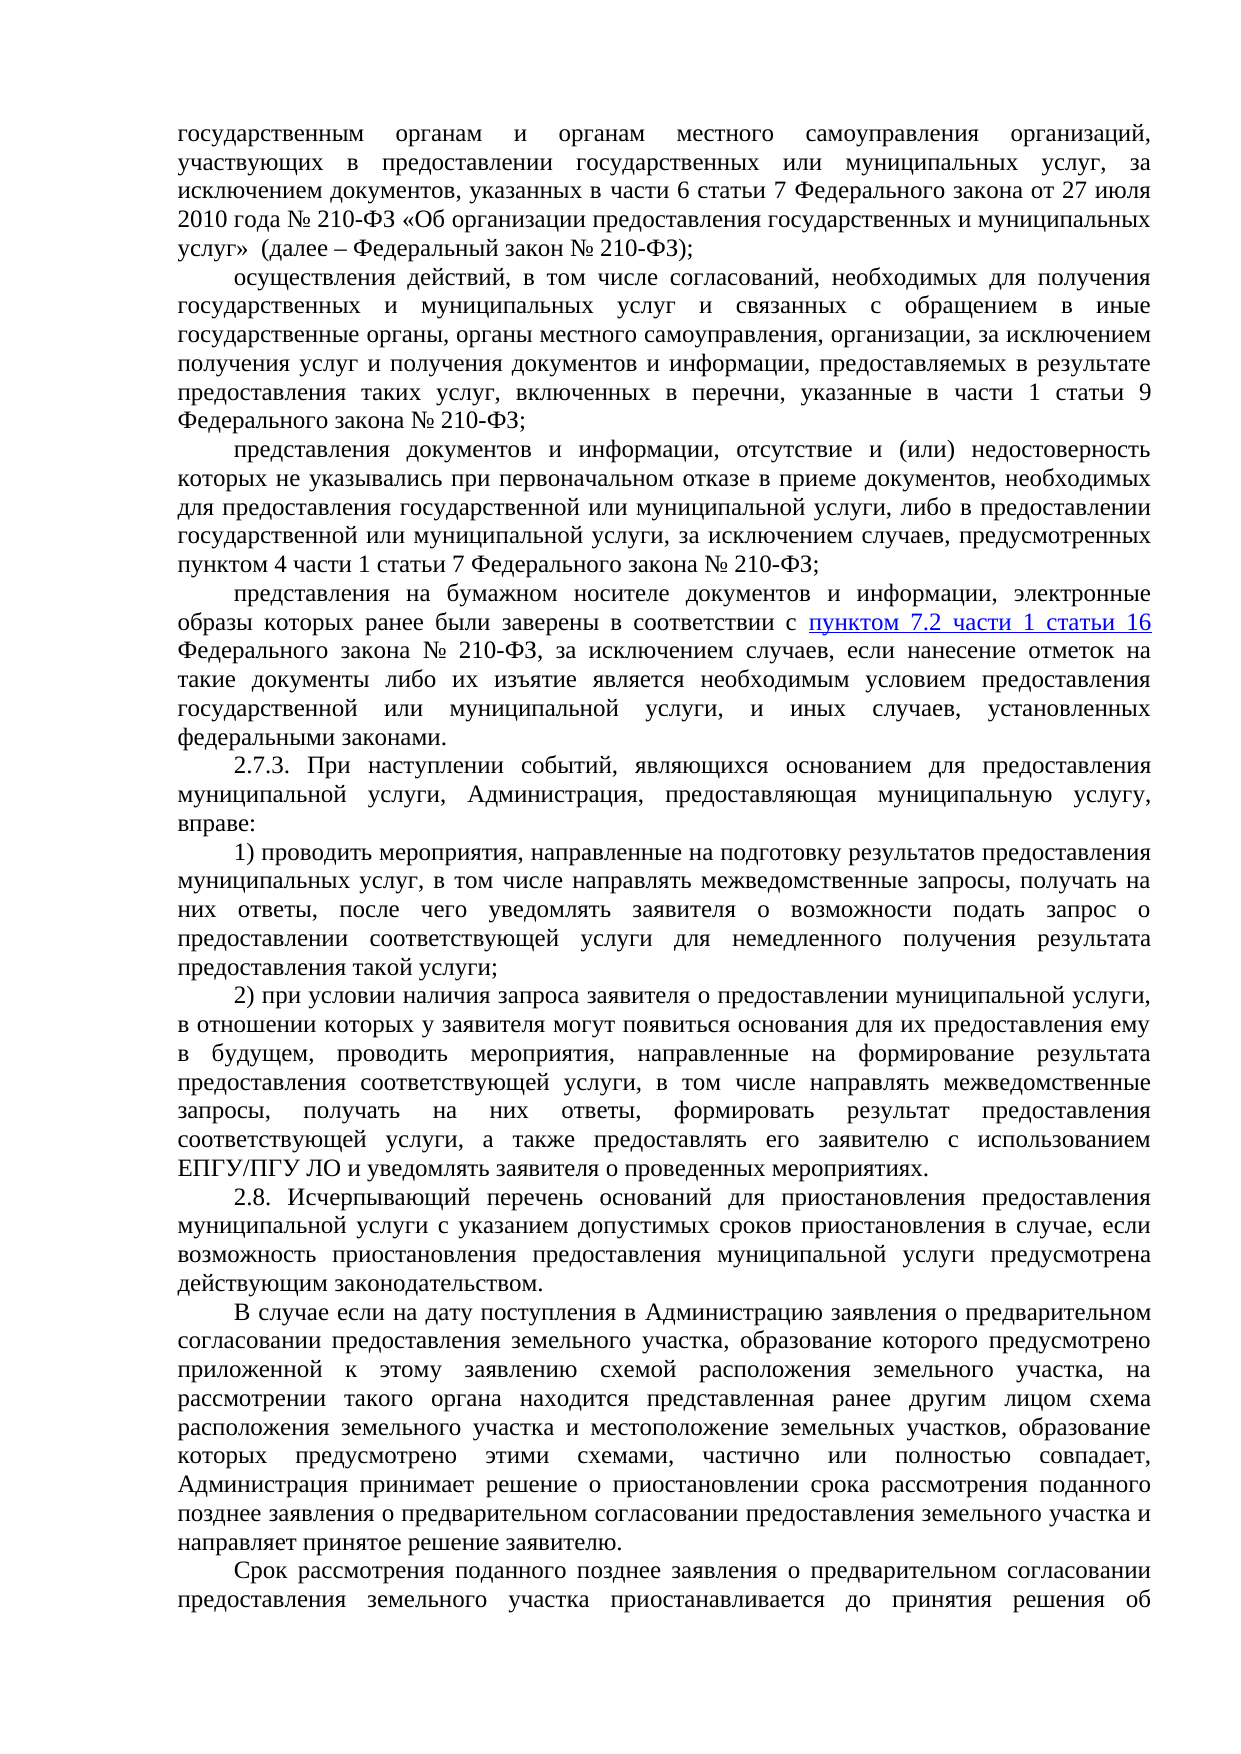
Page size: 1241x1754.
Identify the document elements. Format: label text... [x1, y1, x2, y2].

text В случае если на дату поступления в Администрацию заявления о предварительном согласовании предоставления земельного участка, образование которого предусмотрено приложенной к этому заявлению схемой расположения земельного участка, на рассмотрении такого органа находится представленная ранее другим лицом схема расположения земельного участка и местоположение земельных участков, образование которых предусмотрено этими схемами, частично или полностью совпадает, Администрация принимает решение о приостановлении срока рассмотрения поданного позднее заявления о предварительном согласовании предоставления земельного участка и направляет принятое решение заявителю. [177, 1297, 1152, 1556]
text 1) проводить мероприятия, направленные на подготовку результатов предоставления муниципальных услуг, в том числе направлять межведомственные запросы, получать на них ответы, после чего уведомлять заявителя о возможности подать запрос о предоставлении соответствующей услуги для немедленного получения результата предоставления такой услуги; [177, 837, 1152, 981]
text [177, 118, 1152, 262]
text представления на бумажном носителе документов и информации, электронные образы которых ранее были заверены в соответствии с пунктом 7.2 части 1 статьи 16 Федерального закона № 210-ФЗ, за исключением случаев, если нанесение отметок на такие документы либо их изъятие является необходимым условием предоставления государственной или муниципальной услуги, и иных случаев, установленных федеральными законами. [177, 578, 1152, 751]
text 2) при условии наличия запроса заявителя о предоставлении муниципальной услуги, в отношении которых у заявителя могут появиться основания для их предоставления ему в будущем, проводить мероприятия, направленные на формирование результата предоставления соответствующей услуги, в том числе направлять межведомственные запросы, получать на них ответы, формировать результат предоставления соответствующей услуги, а также предоставлять его заявителю с использованием ЕПГУ/ПГУ ЛО и уведомлять заявителя о проведенных мероприятиях. [177, 981, 1152, 1182]
text 2.8. Исчерпывающий перечень оснований для приостановления предоставления муниципальной услуги с указанием допустимых сроков приостановления в случае, если возможность приостановления предоставления муниципальной услуги предусмотрена действующим законодательством. [177, 1182, 1152, 1297]
text 2.7.3. При наступлении событий, являющихся основанием для предоставления муниципальной услуги, Администрация, предоставляющая муниципальную услугу, вправе: [177, 751, 1152, 837]
text представления документов и информации, отсутствие и (или) недостоверность которых не указывались при первоначальном отказе в приеме документов, необходимых для предоставления государственной или муниципальной услуги, либо в предоставлении государственной или муниципальной услуги, за исключением случаев, предусмотренных пунктом 4 части 1 статьи 7 Федерального закона № 210-ФЗ; [177, 434, 1152, 578]
text осуществления действий, в том числе согласований, необходимых для получения государственных и муниципальных услуг и связанных с обращением в иные государственные органы, органы местного самоуправления, организации, за исключением получения услуг и получения документов и информации, предоставляемых в результате предоставления таких услуг, включенных в перечни, указанные в части 1 статьи 9 Федерального закона № 210-ФЗ; [177, 262, 1152, 434]
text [177, 1556, 1152, 1613]
